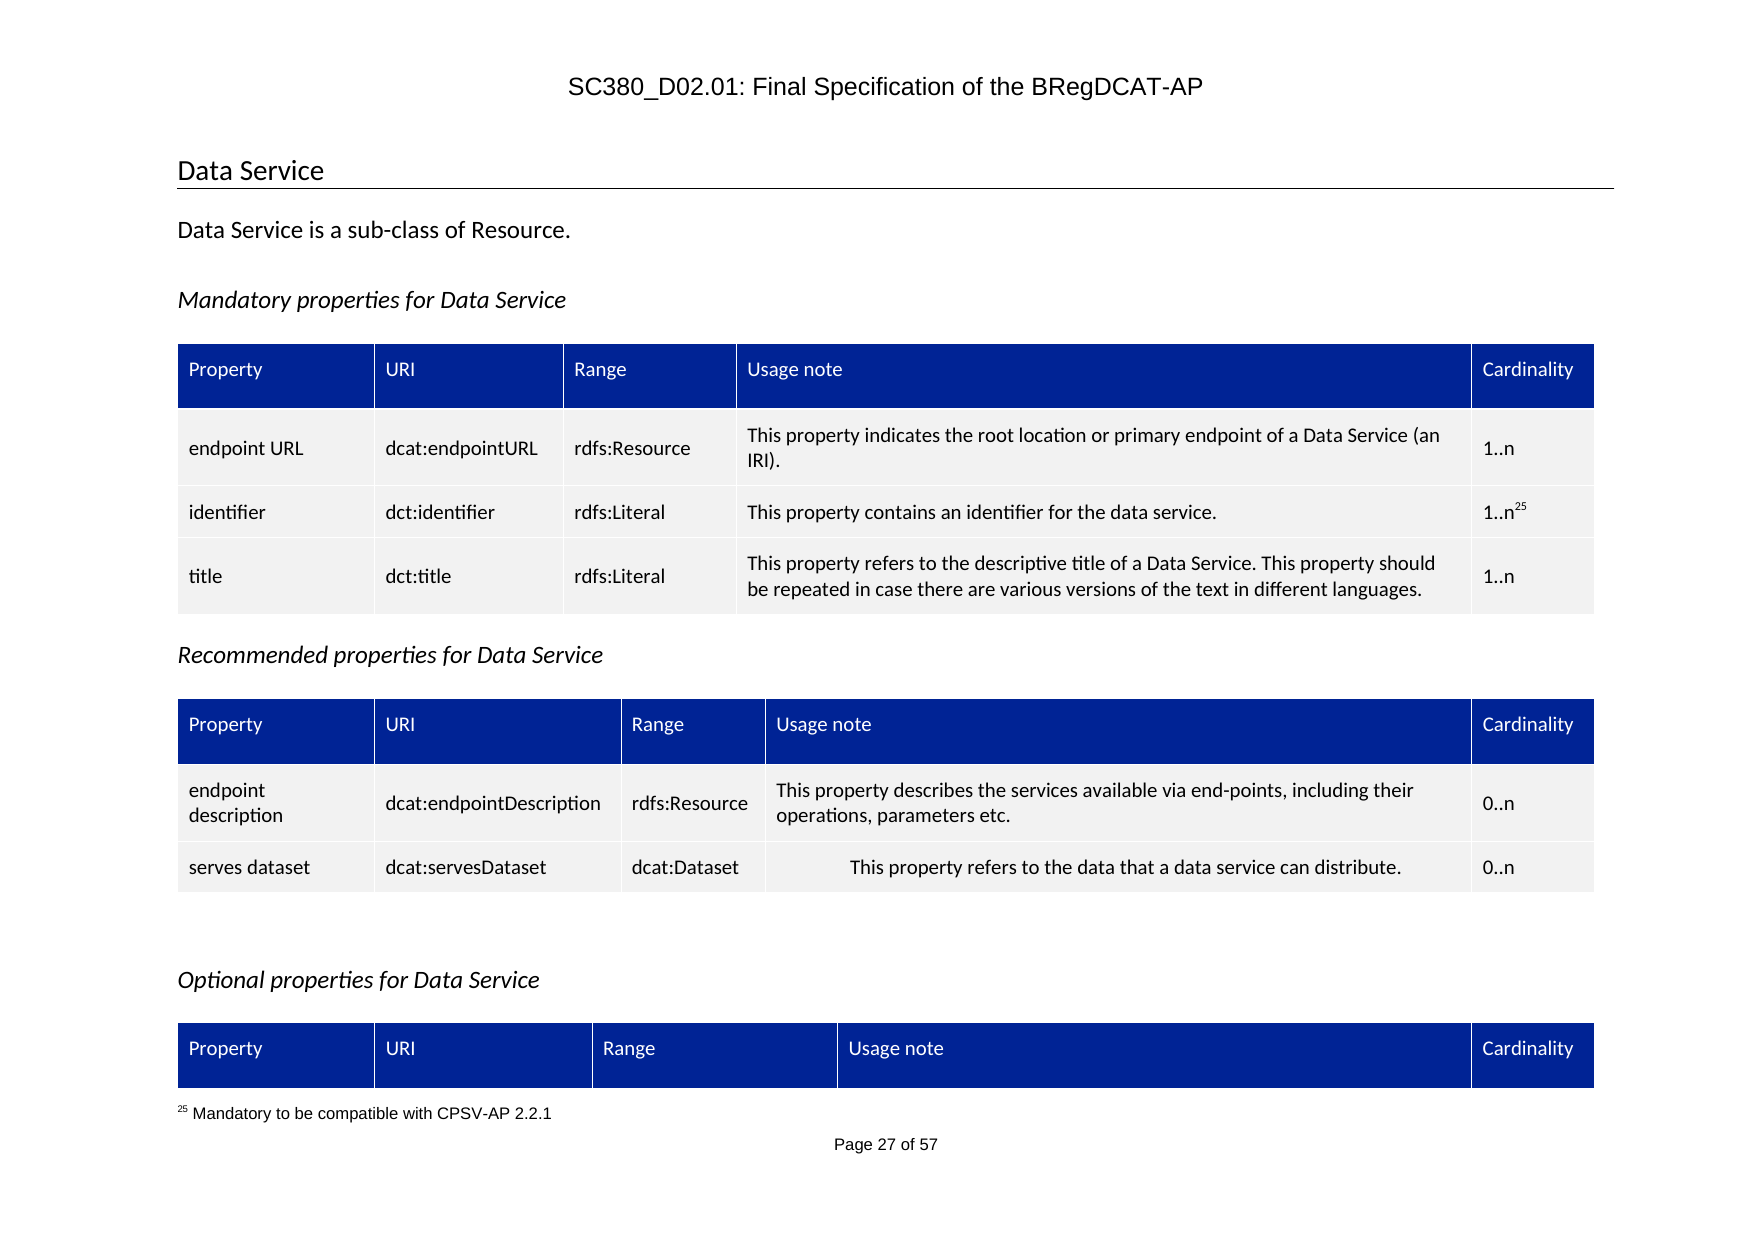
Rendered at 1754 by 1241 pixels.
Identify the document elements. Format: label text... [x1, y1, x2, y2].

table_cell This property indicates the root location or primary endpoint of a Data Service (an IRI). [737, 410, 1471, 485]
table_cell 1..n [1472, 410, 1594, 485]
table_header Range [593, 1023, 837, 1088]
table_header Property [178, 699, 374, 764]
table_header Usage note [737, 344, 1471, 408]
table_header Range [564, 344, 736, 408]
table_header Property [178, 1023, 374, 1088]
text Mandatory properties for Data Service [177, 284, 1594, 315]
table_header Usage note [766, 699, 1471, 764]
text Optional properties for Data Service [177, 964, 1594, 994]
table_cell endpoint URL [178, 410, 374, 485]
table_cell 0..n [1472, 765, 1594, 841]
table_header URI [375, 699, 621, 764]
table_cell This property refers to the data that a data service can distribute. [766, 842, 1471, 892]
table_cell 0..n [1472, 842, 1594, 892]
table_cell This property refers to the descriptive title of a Data Service. This property should be repeated in case there are various versions of the text in different languages. [737, 538, 1471, 614]
table_header Usage note [838, 1023, 1471, 1088]
table_header Range [622, 699, 765, 764]
table_cell serves dataset [178, 842, 374, 892]
table_cell dcat:Dataset [622, 842, 765, 892]
table_cell title [178, 538, 374, 614]
table_cell This property contains an identifier for the data service. [737, 486, 1471, 537]
text Recommended properties for Data Service [177, 640, 1594, 670]
table_cell This property describes the services available via end-points, including their operations, parameters etc. [766, 765, 1471, 841]
text Data Service is a sub-class of Resource. [177, 214, 1594, 244]
table_cell rdfs:Literal [564, 538, 736, 614]
table_header URI [375, 1023, 592, 1088]
table_cell rdfs:Literal [564, 486, 736, 537]
table_cell dcat:endpointURL [375, 410, 563, 485]
table_cell dcat:endpointDescription [375, 765, 621, 841]
subtitle Data Service [177, 152, 1614, 188]
table_header Cardinality [1472, 344, 1594, 408]
table_cell dcat:servesDataset [375, 842, 621, 892]
table_cell endpoint description [178, 765, 374, 841]
table_cell rdfs:Resource [622, 765, 765, 841]
table_cell rdfs:Resource [564, 410, 736, 485]
table_header Cardinality [1472, 1023, 1594, 1088]
table_cell 1..n [1472, 486, 1594, 537]
table_cell dct:identifier [375, 486, 563, 537]
table_header Cardinality [1472, 699, 1594, 764]
table_header URI [375, 344, 563, 408]
table_cell dct:title [375, 538, 563, 614]
table_cell 1..n [1472, 538, 1594, 614]
table_header Property [178, 344, 374, 408]
table_cell identifier [178, 486, 374, 537]
